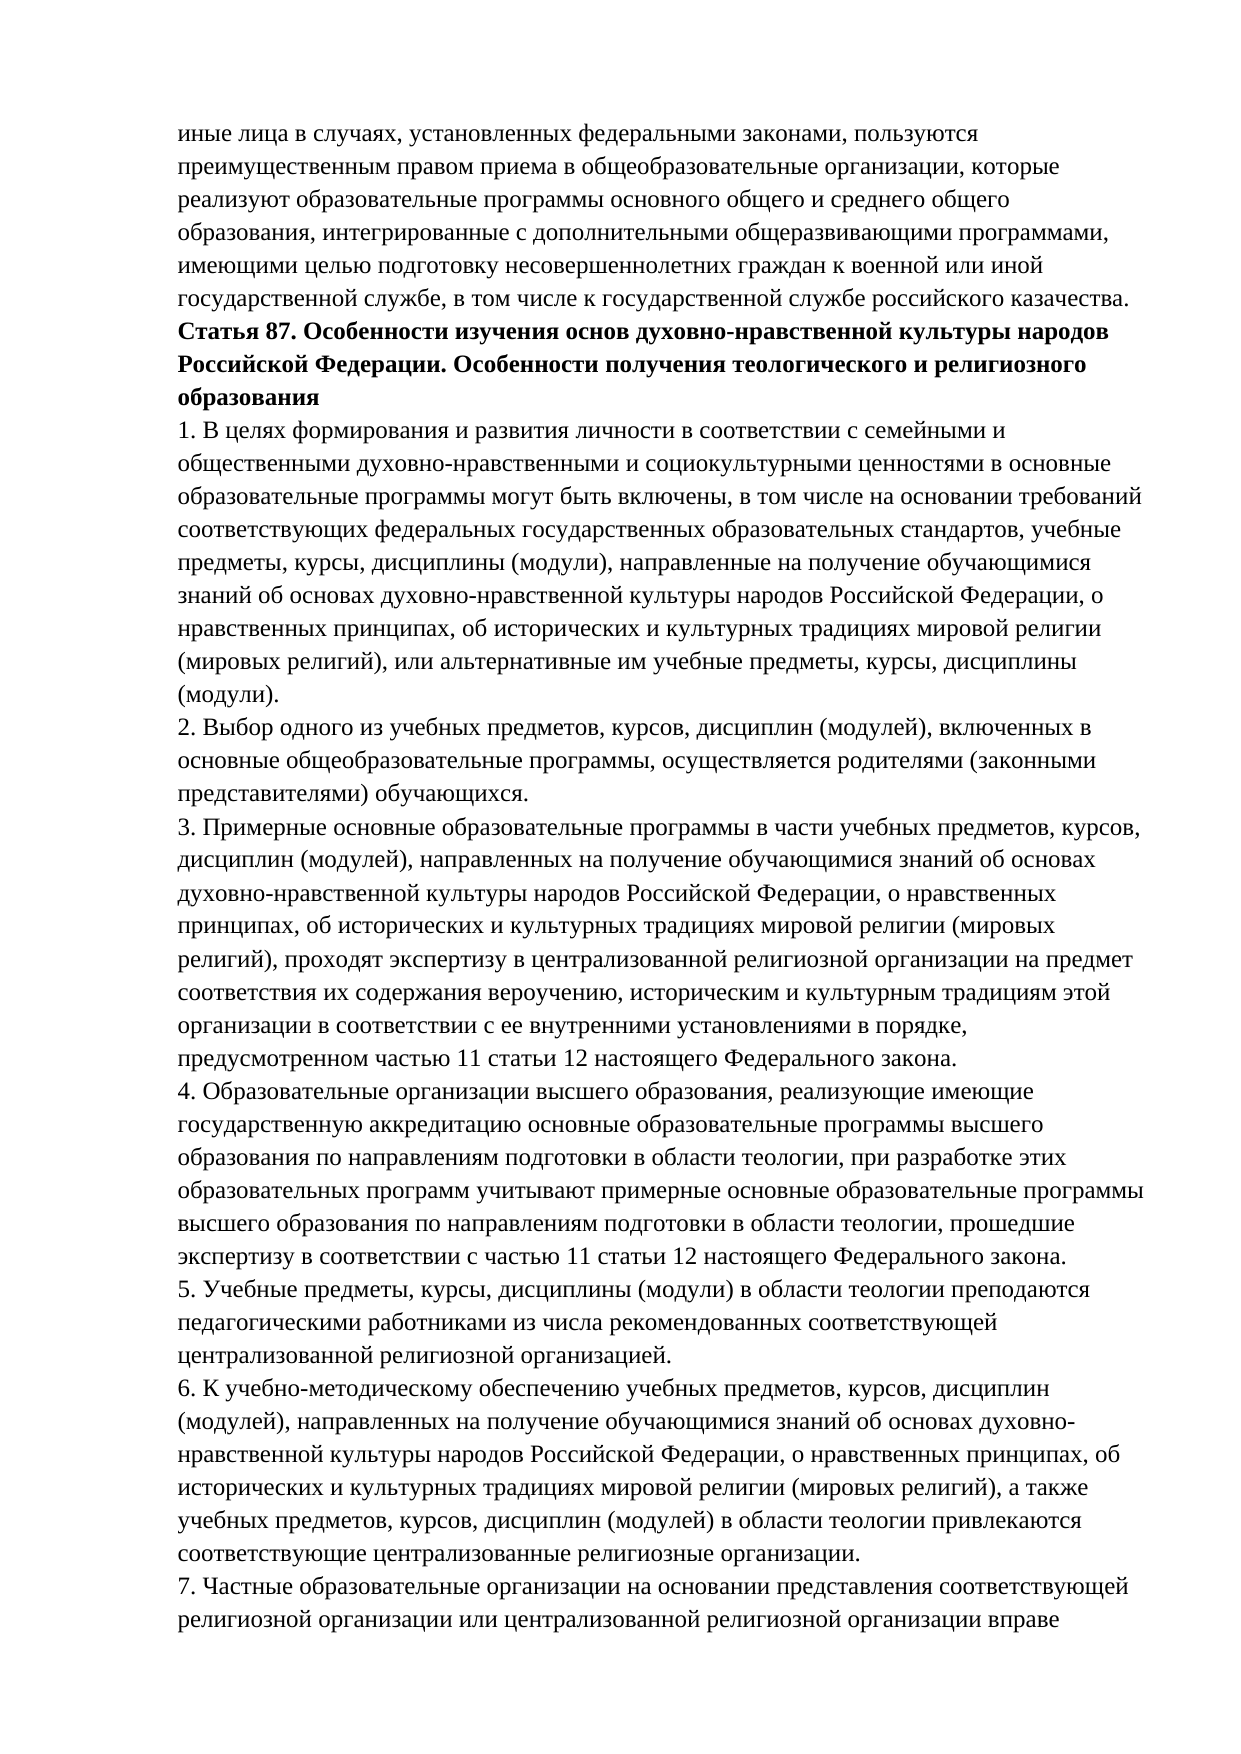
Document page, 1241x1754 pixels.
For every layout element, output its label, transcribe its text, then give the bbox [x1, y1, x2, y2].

text 6. К учебно-методическому обеспечению учебных предметов, курсов, дисциплин (модулей), направленных на получение обучающимися знаний об основах духовно-нравственной культуры народов Российской Федерации, о нравственных принципах, об исторических и культурных традициях мировой религии (мировых религий), а также учебных предметов, курсов, дисциплин (модулей) в области теологии привлекаются соответствующие централизованные религиозные организации. [177, 1373, 1152, 1567]
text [177, 1571, 1152, 1633]
text 4. Образовательные организации высшего образования, реализующие имеющие государственную аккредитацию основные образовательные программы высшего образования по направлениям подготовки в области теологии, при разработке этих образовательных программ учитывают примерные основные образовательные программы высшего образования по направлениям подготовки в области теологии, прошедшие экспертизу в соответствии с частью 11 статьи 12 настоящего Федерального закона. [177, 1076, 1152, 1269]
text Статья 87. Особенности изучения основ духовно-нравственной культуры народов Российской Федерации. Особенности получения теологического и религиозного образования [177, 316, 1152, 411]
text 1. В целях формирования и развития личности в соответствии с семейными и общественными духовно-нравственными и социокультурными ценностями в основные образовательные программы могут быть включены, в том числе на основании требований соответствующих федеральных государственных образовательных стандартов, учебные предметы, курсы, дисциплины (модули), направленные на получение обучающимися знаний об основах духовно-нравственной культуры народов Российской Федерации, о нравственных принципах, об исторических и культурных традициях мировой религии (мировых религий), или альтернативные им учебные предметы, курсы, дисциплины (модули). [177, 415, 1152, 708]
text 3. Примерные основные образовательные программы в части учебных предметов, курсов, дисциплин (модулей), направленных на получение обучающимися знаний об основах духовно-нравственной культуры народов Российской Федерации, о нравственных принципах, об исторических и культурных традициях мировой религии (мировых религий), проходят экспертизу в централизованной религиозной организации на предмет соответствия их содержания вероучению, историческим и культурным традициям этой организации в соответствии с ее внутренними установлениями в порядке, предусмотренном частью 11 статьи 12 настоящего Федерального закона. [177, 812, 1152, 1071]
text 5. Учебные предметы, курсы, дисциплины (модули) в области теологии преподаются педагогическими работниками из числа рекомендованных соответствующей централизованной религиозной организацией. [177, 1274, 1152, 1369]
text 2. Выбор одного из учебных предметов, курсов, дисциплин (модулей), включенных в основные общеобразовательные программы, осуществляется родителями (законными представителями) обучающихся. [177, 712, 1152, 807]
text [177, 118, 1152, 312]
